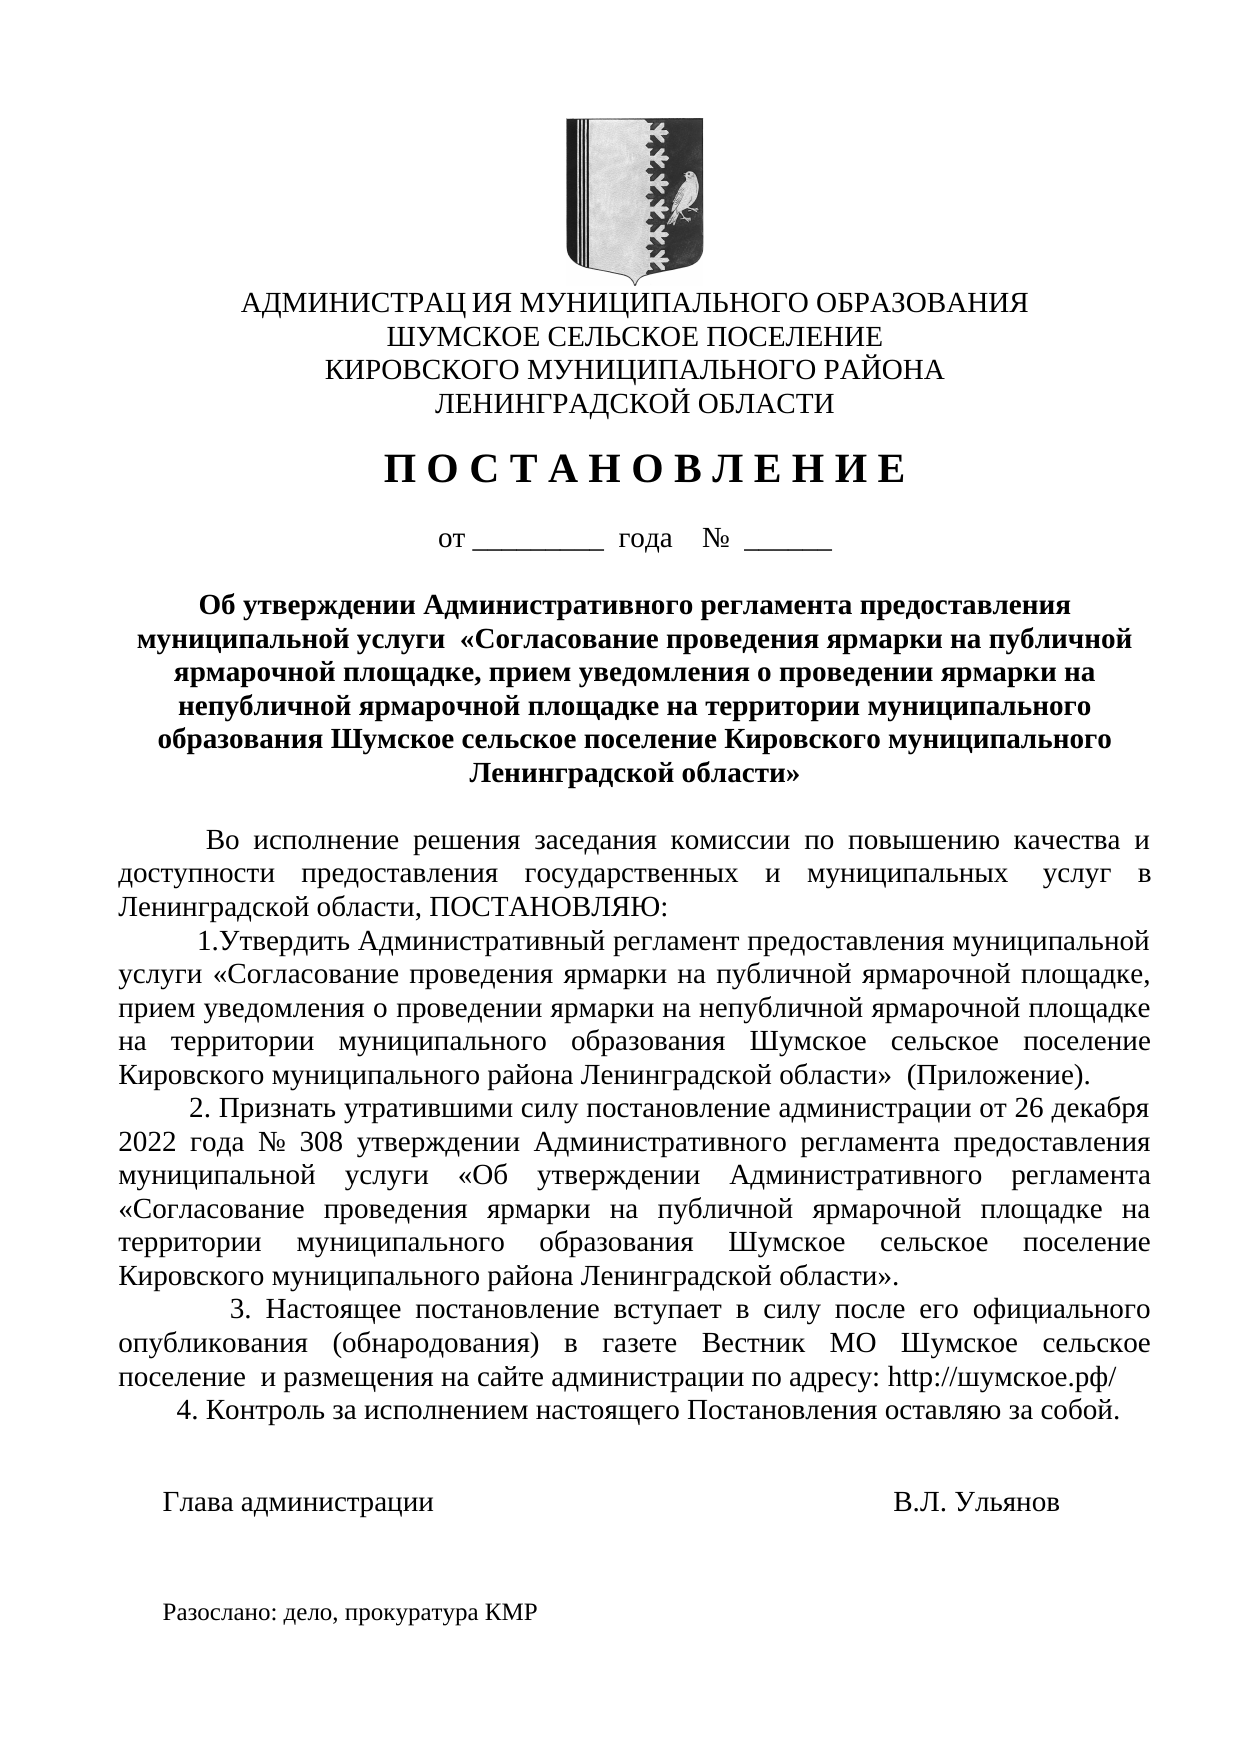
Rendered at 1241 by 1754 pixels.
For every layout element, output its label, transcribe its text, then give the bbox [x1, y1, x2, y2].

text от _________ года № ______ [118, 520, 1152, 554]
text КИРОВСКОГО МУНИЦИПАЛЬНОГО РАЙОНА [118, 352, 1152, 386]
text Разослано: дело, прокуратура КМР [118, 1597, 1152, 1625]
text АДМИНИСТРАЦ ИЯ МУНИЦИПАЛЬНОГО ОБРАЗОВАНИЯ [118, 285, 1152, 319]
text 2. Признать утратившими силу постановление администрации от 26 декабря 2022 года № 308 утверждении Административного регламента предоставления муниципальной услуги «Об утверждении Административного регламента «Согласование проведения ярмарки на публичной ярмарочной площадке на территории муниципального образования Шумское сельское поселение Кировского муниципального района Ленинградской области». [118, 1090, 1152, 1292]
text 3. Настоящее постановление вступает в силу после его официального опубликования (обнародования) в газете Вестник МО Шумское сельское поселение и размещения на сайте администрации по адресу: http://шумское.рф/ [118, 1292, 1152, 1392]
text 4. Контроль за исполнением настоящего Постановления оставляю за собой. [118, 1392, 1152, 1426]
text Глава администрации В.Л. Ульянов [118, 1484, 1152, 1518]
text ШУМСКОЕ СЕЛЬСКОЕ ПОСЕЛЕНИЕ [118, 319, 1152, 352]
text Во исполнение решения заседания комиссии по повышению качества и доступности предоставления государственных и муниципальных услуг в Ленинградской области, ПОСТАНОВЛЯЮ: [118, 822, 1152, 923]
text ЛЕНИНГРАДСКОЙ ОБЛАСТИ [118, 386, 1152, 419]
text П О С Т А Н О В Л Е Н И Е [118, 443, 1152, 491]
picture [566, 118, 704, 286]
text Об утверждении Административного регламента предоставления муниципальной услуги «Согласование проведения ярмарки на публичной ярмарочной площадке, прием уведомления о проведении ярмарки на непубличной ярмарочной площадке на территории муниципального образования Шумское сельское поселение Кировского муниципального Ленинградской области» [118, 587, 1152, 788]
text 1.Утвердить Административный регламент предоставления муниципальной услуги «Согласование проведения ярмарки на публичной ярмарочной площадке, прием уведомления о проведении ярмарки на непубличной ярмарочной площадке на территории муниципального образования Шумское сельское поселение Кировского муниципального района Ленинградской области» (Приложение). [118, 923, 1152, 1090]
